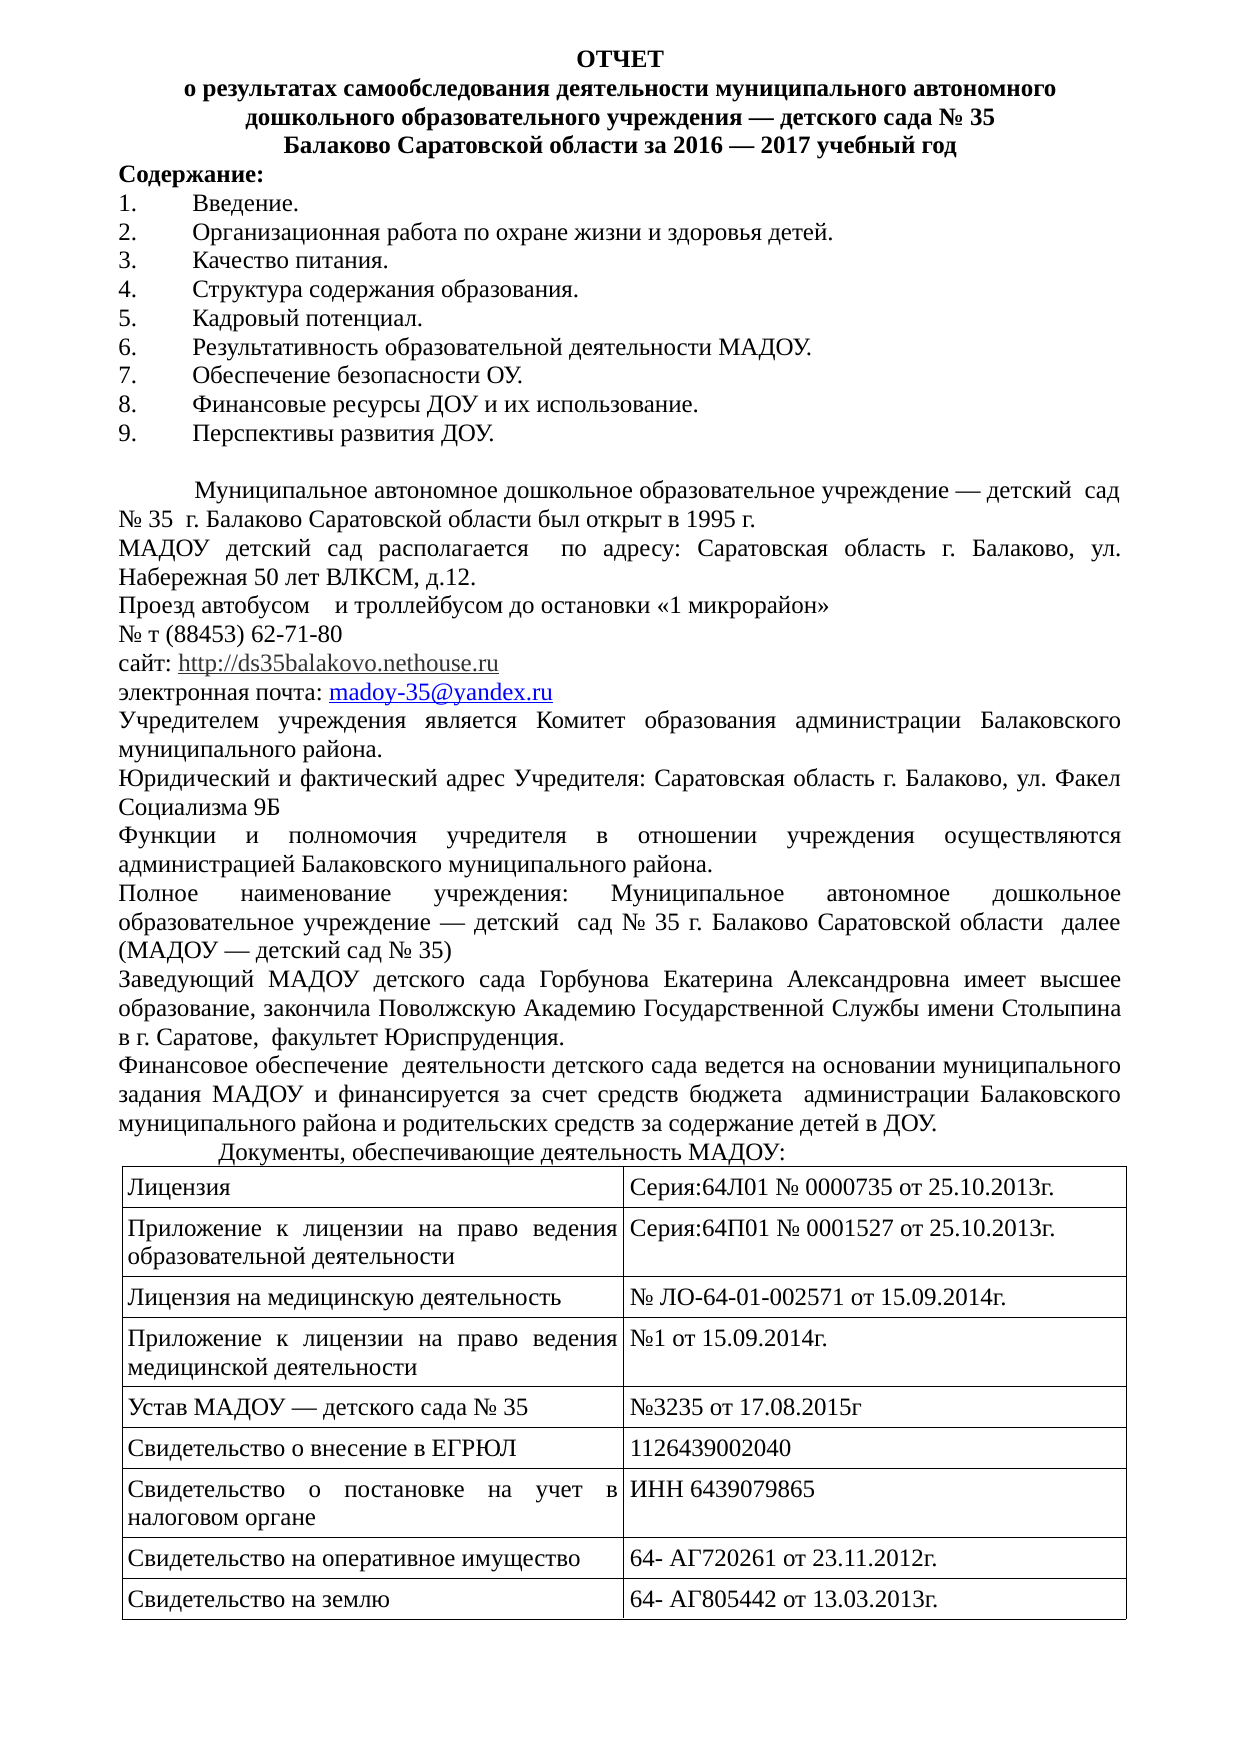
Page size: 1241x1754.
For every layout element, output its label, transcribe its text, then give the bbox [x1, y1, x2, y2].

text Заведующий МАДОУ детского сада Горбунова Екатерина Александровна имеет высшее образование, закончила Поволжскую Академию Государственной Службы имени Столыпина в г. Саратове, факультет Юриспруденция. [118, 964, 1122, 1051]
text МАДОУ детский сад располагается по адресу: Саратовская область г. Балаково, ул. Набережная 50 лет ВЛКСМ, д.12. [118, 533, 1122, 591]
list Организационная работа по охране жизни и здоровья детей. [118, 217, 1122, 246]
text Содержание: [118, 159, 1122, 188]
list Кадровый потенциал. [118, 303, 1122, 332]
table_cell Серия:64П01 № 0001527 от 25.10.2013г. [624, 1208, 1126, 1276]
table_cell №3235 от 17.08.2015гот 19.09.2012 г. [624, 1387, 1126, 1427]
table_cell Свидетельство о постановке на учет в налоговом органе [123, 1469, 623, 1537]
text Документы, обеспечивающие деятельность МАДОУ: [118, 1137, 1122, 1166]
text Проезд автобусом и троллейбусом до остановки «1 микрорайон» [118, 591, 1122, 619]
text № т (88453) 62-71-80 [118, 619, 1122, 648]
table_cell Приложение к лицензии на право ведения медицинской деятельности [123, 1318, 623, 1386]
table_header Лицензия [123, 1167, 623, 1206]
table_cell №1 от 15.09.2014г. [624, 1318, 1126, 1386]
text о результатах самообследования деятельности муниципального автономного дошкольного образовательного учреждения — детского сада № 35 [118, 73, 1122, 131]
table_cell Устав МАДОУ — детского сада № 35 [123, 1387, 623, 1427]
text Муниципальное автономное дошкольное образовательное учреждение — детский сад № 35 г. Балаково Саратовской области был открыт в 1995 г. [118, 476, 1122, 533]
list Результативность образовательной деятельности МАДОУ. [118, 332, 1122, 361]
table_cell № ЛО-64-01-002571 от 15.09.2014г. [624, 1277, 1126, 1317]
text Юридический и фактический адрес Учредителя: Саратовская область г. Балаково, ул. Факел Социализма 9Б [118, 763, 1122, 821]
text электронная почта: madoy-35@yandex.ru [118, 677, 1122, 706]
table_header Серия:64Л01 № 0000735 от 25.10.2013г. [624, 1167, 1126, 1206]
list Обеспечение безопасности ОУ. [118, 361, 1122, 389]
table_cell Свидетельство на оперативное имущество [123, 1538, 623, 1578]
text Функции и полномочия учредителя в отношении учреждения осуществляются администрацией Балаковского муниципального района. [118, 821, 1122, 878]
table_cell Свидетельство о внесение в ЕГРЮЛ [123, 1428, 623, 1467]
list Финансовые ресурсы ДОУ и их использование. [118, 389, 1122, 418]
list Перспективы развития ДОУ. [118, 418, 1122, 447]
text Учредителем учреждения является Комитет образования администрации Балаковского муниципального района. [118, 706, 1122, 763]
table_cell Лицензия на медицинскую деятельность [123, 1277, 623, 1317]
list Введение. [118, 188, 1122, 217]
text ОТЧЕТ [118, 44, 1122, 73]
text сайт: http://ds35balakovo.nethouse.ru [118, 648, 1122, 677]
text Финансовое обеспечение деятельности детского сада ведется на основании муниципального задания МАДОУ и финансируется за счет средств бюджета администрации Балаковского муниципального района и родительских средств за содержание детей в ДОУ. [118, 1051, 1122, 1137]
text Балаково Саратовской области за 2016 — 2017 учебный год [118, 131, 1122, 159]
list Качество питания. [118, 246, 1122, 274]
table_cell 64- АГ720261 от 23.11.2012г. [624, 1538, 1126, 1578]
list Структура содержания образования. [118, 274, 1122, 303]
table_cell 64- АГ805442 от 13.03.2013г. [624, 1579, 1126, 1618]
table_cell ИНН 6439079865 [624, 1469, 1126, 1537]
table_cell Приложение к лицензии на право ведения образовательной деятельности [123, 1208, 623, 1276]
table_cell Свидетельство на землю [123, 1579, 623, 1618]
text Полное наименование учреждения: Муниципальное автономное дошкольное образовательное учреждение — детский сад № 35 г. Балаково Саратовской области далее (МАДОУ — детский сад № 35) [118, 878, 1122, 964]
table_cell 1126439002040 [624, 1428, 1126, 1467]
